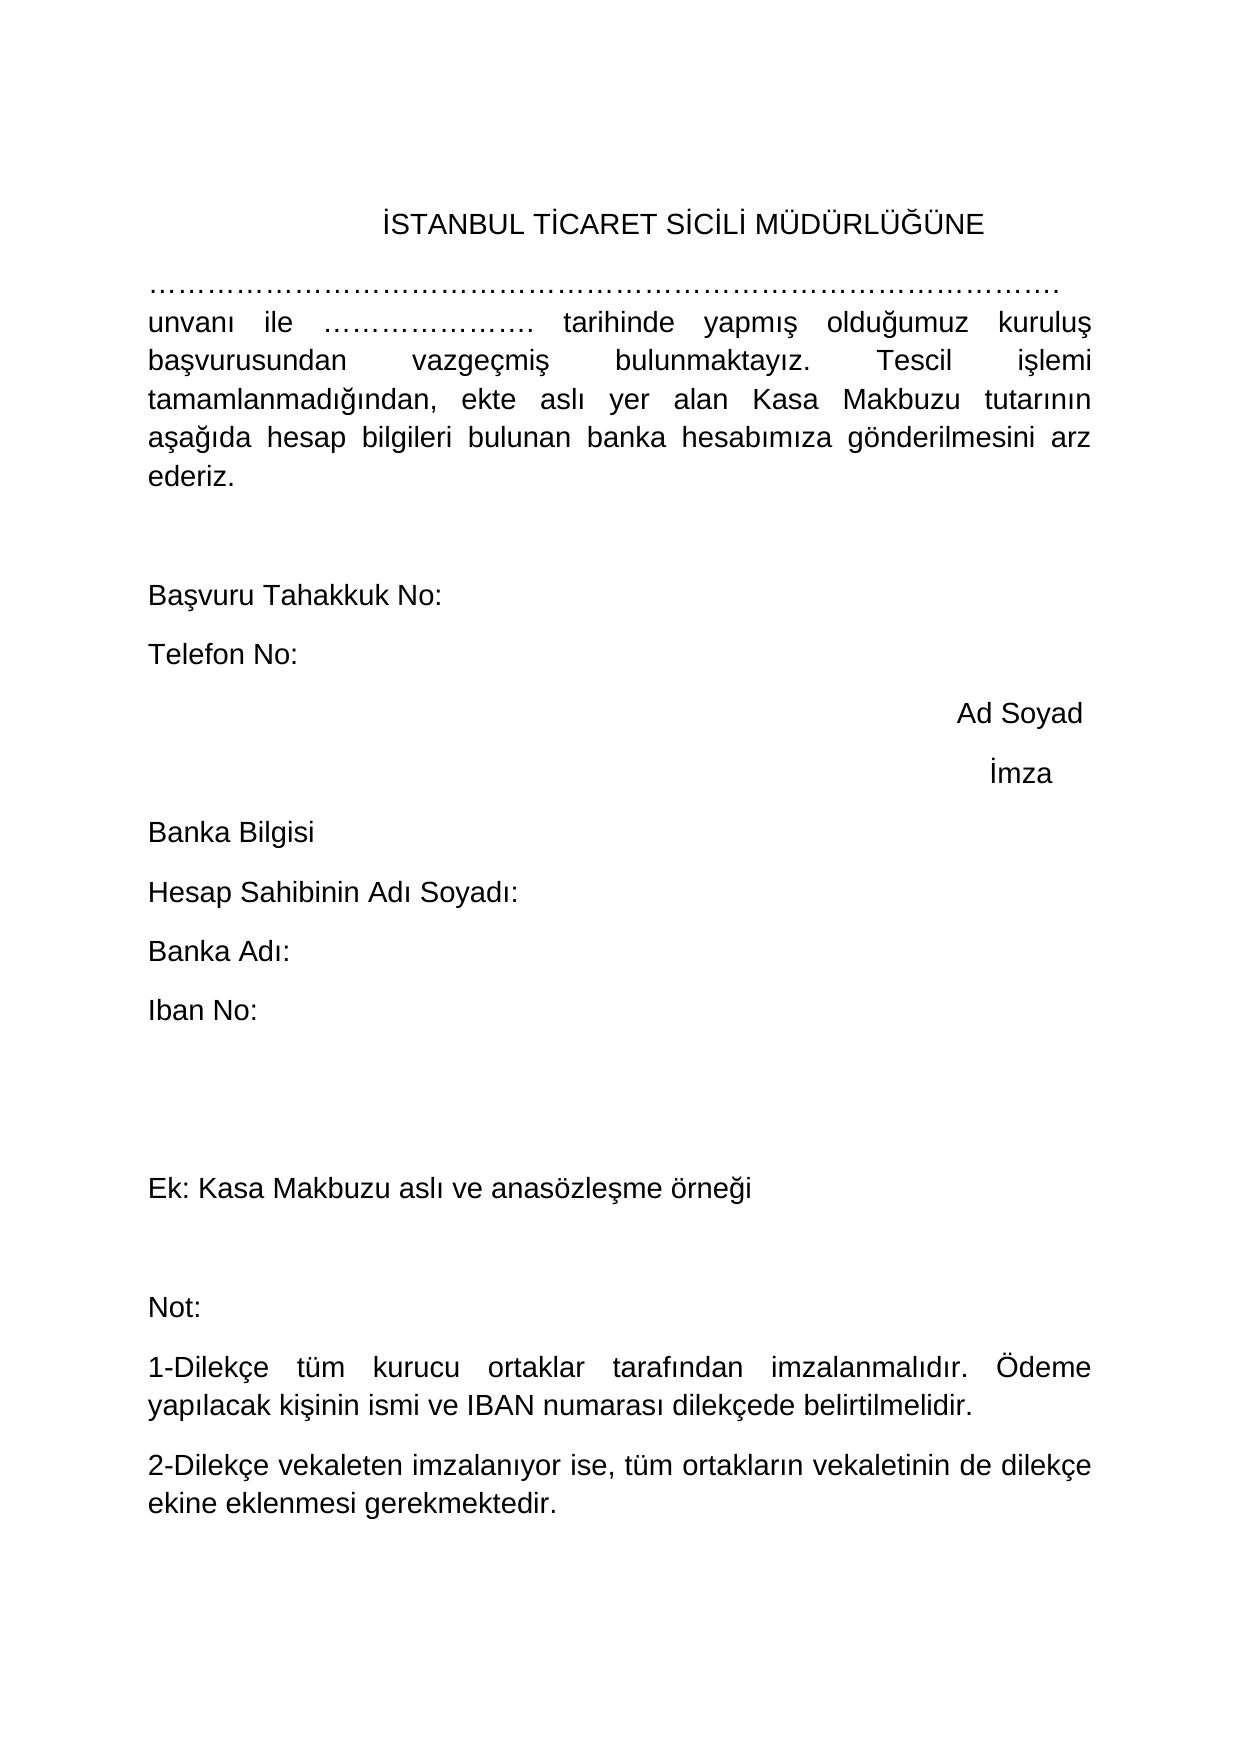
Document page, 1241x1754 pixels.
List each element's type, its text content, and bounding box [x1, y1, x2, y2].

text Ad Soyad [148, 697, 1093, 730]
text 1-Dilekçe tüm kurucu ortaklar tarafından imzalanmalıdır. Ödeme yapılacak kişinin ismi ve IBAN numarası dilekçede belirtilmelidir. [148, 1350, 1093, 1422]
text Iban No: [148, 993, 1093, 1027]
text İmza [148, 756, 1093, 789]
text Ek: Kasa Makbuzu aslı ve anasözleşme örneği [148, 1172, 1093, 1205]
text İSTANBUL TİCARET SİCİLİ MÜDÜRLÜĞÜNE [148, 207, 1093, 241]
text Başvuru Tahakkuk No: [148, 578, 1093, 611]
text Telefon No: [148, 637, 1093, 671]
text Hesap Sahibinin Adı Soyadı: [148, 875, 1093, 908]
text Not: [148, 1290, 1093, 1324]
text Banka Bilgisi [148, 815, 1093, 849]
text 2-Dilekçe vekaleten imzalanıyor ise, tüm ortakların vekaletinin de dilekçe ekine eklenmesi gerekmektedir. [148, 1448, 1093, 1520]
text …………………………………………………………………………………. unvanı ile …………………. tarihinde yapmış olduğumuz kuruluş başvurusundan vazgeçmiş bulunmaktayız. Tescil işlemi tamamlanmadığından, ekte aslı yer alan Kasa Makbuzu tutarının aşağıda hesap bilgileri bulunan banka hesabımıza gönderilmesini arz ederiz. [148, 266, 1093, 493]
text Banka Adı: [148, 934, 1093, 968]
